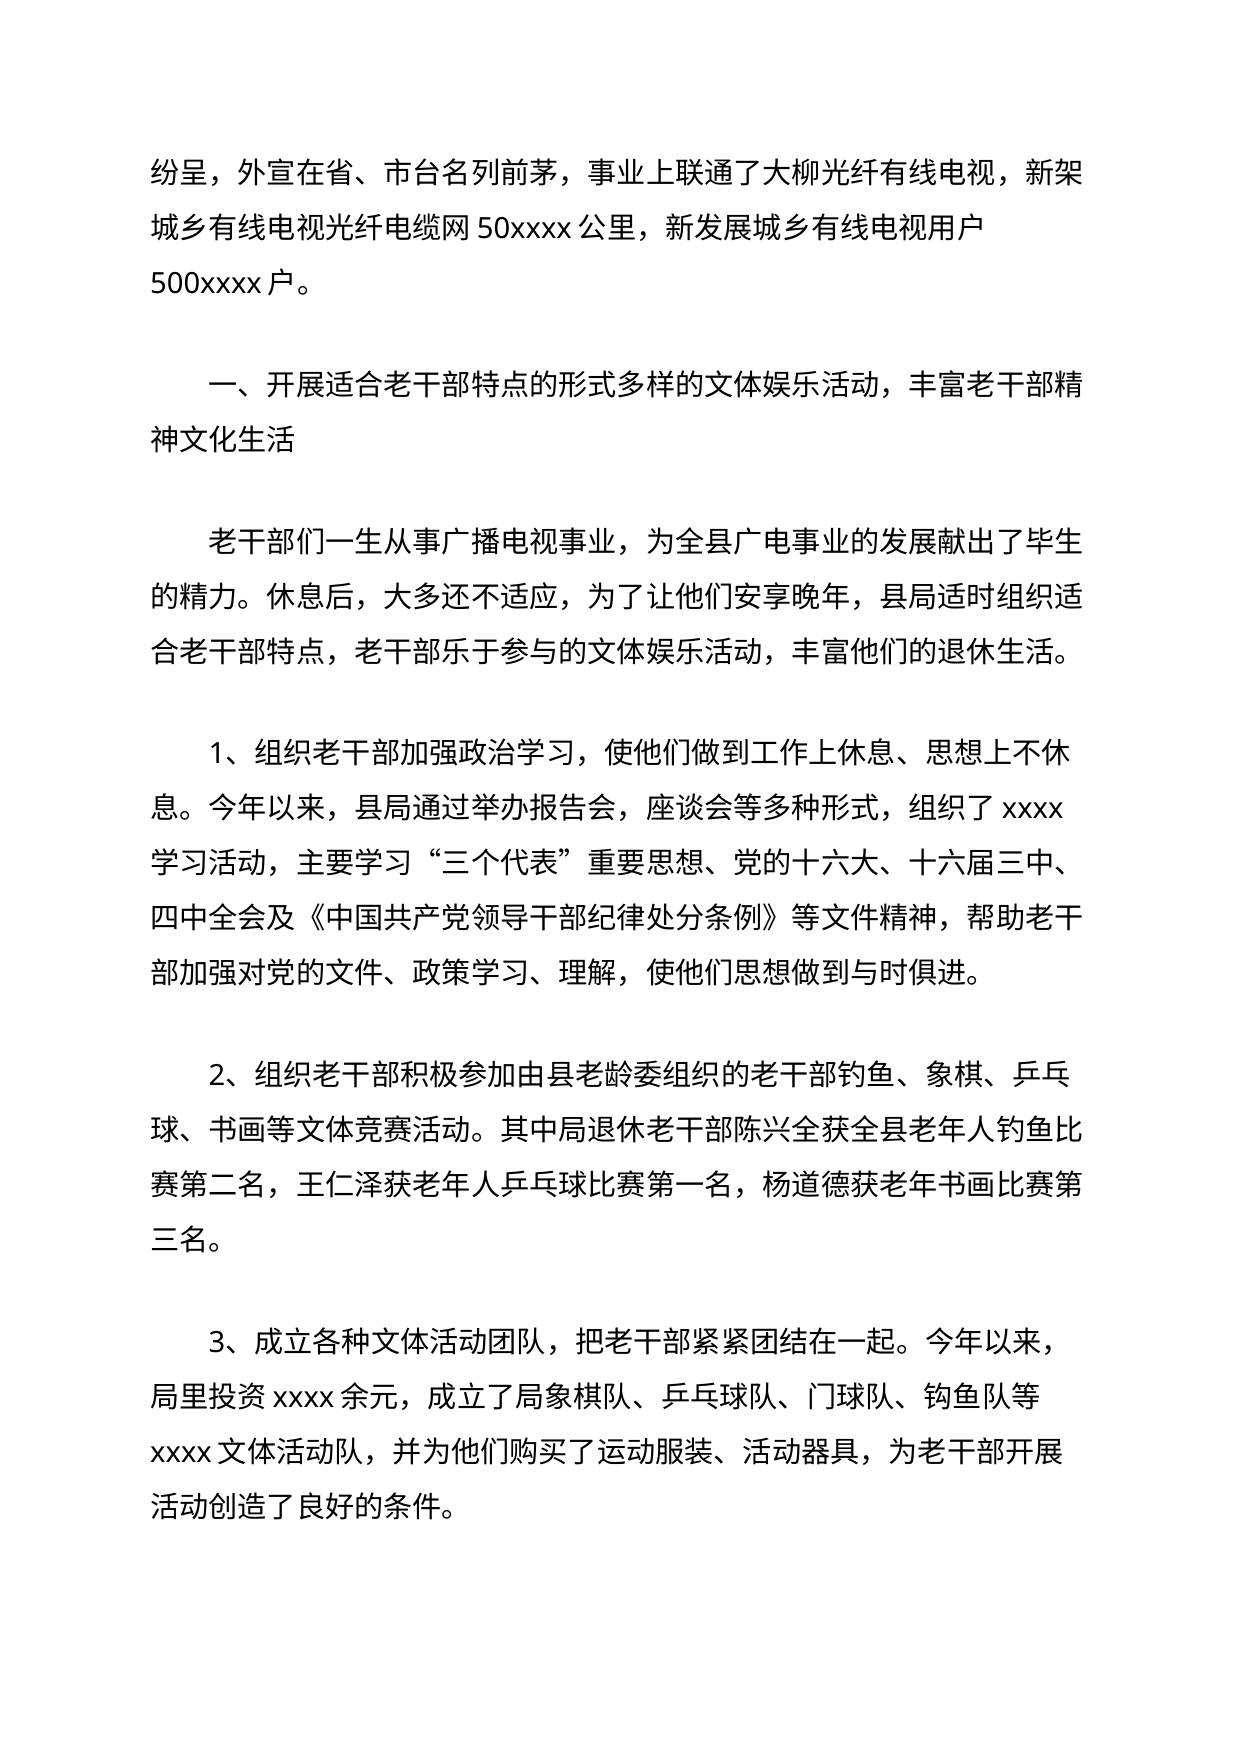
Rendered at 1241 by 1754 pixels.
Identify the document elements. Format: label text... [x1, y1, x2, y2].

text 3、成立各种文体活动团队，把老干部紧紧团结在一起。今年以来，局里投资xxxx余元，成立了局象棋队、乒乓球队、门球队、钩鱼队等xxxx文体活动队，并为他们购买了运动服装、活动器具，为老干部开展活动创造了良好的条件。 [150, 1318, 1090, 1526]
text 一、开展适合老干部特点的形式多样的文体娱乐活动，丰富老干部精神文化生活 [150, 362, 1090, 459]
text 老干部们一生从事广播电视事业，为全县广电事业的发展献出了毕生的精力。休息后，大多还不适应，为了让他们安享晚年，县局适时组织适合老干部特点，老干部乐于参与的文体娱乐活动，丰富他们的退休生活。 [150, 518, 1090, 671]
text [150, 150, 1090, 302]
text 2、组织老干部积极参加由县老龄委组织的老干部钓鱼、象棋、乒乓球、书画等文体竞赛活动。其中局退休老干部陈兴全获全县老年人钓鱼比赛第二名，王仁泽获老年人乒乓球比赛第一名，杨道德获老年书画比赛第三名。 [150, 1052, 1090, 1259]
text 1、组织老干部加强政治学习，使他们做到工作上休息、思想上不休息。今年以来，县局通过举办报告会，座谈会等多种形式，组织了xxxx学习活动，主要学习“三个代表”重要思想、党的十六大、十六届三中、四中全会及《中国共产党领导干部纪律处分条例》等文件精神，帮助老干部加强对党的文件、政策学习、理解，使他们思想做到与时俱进。 [150, 730, 1090, 992]
